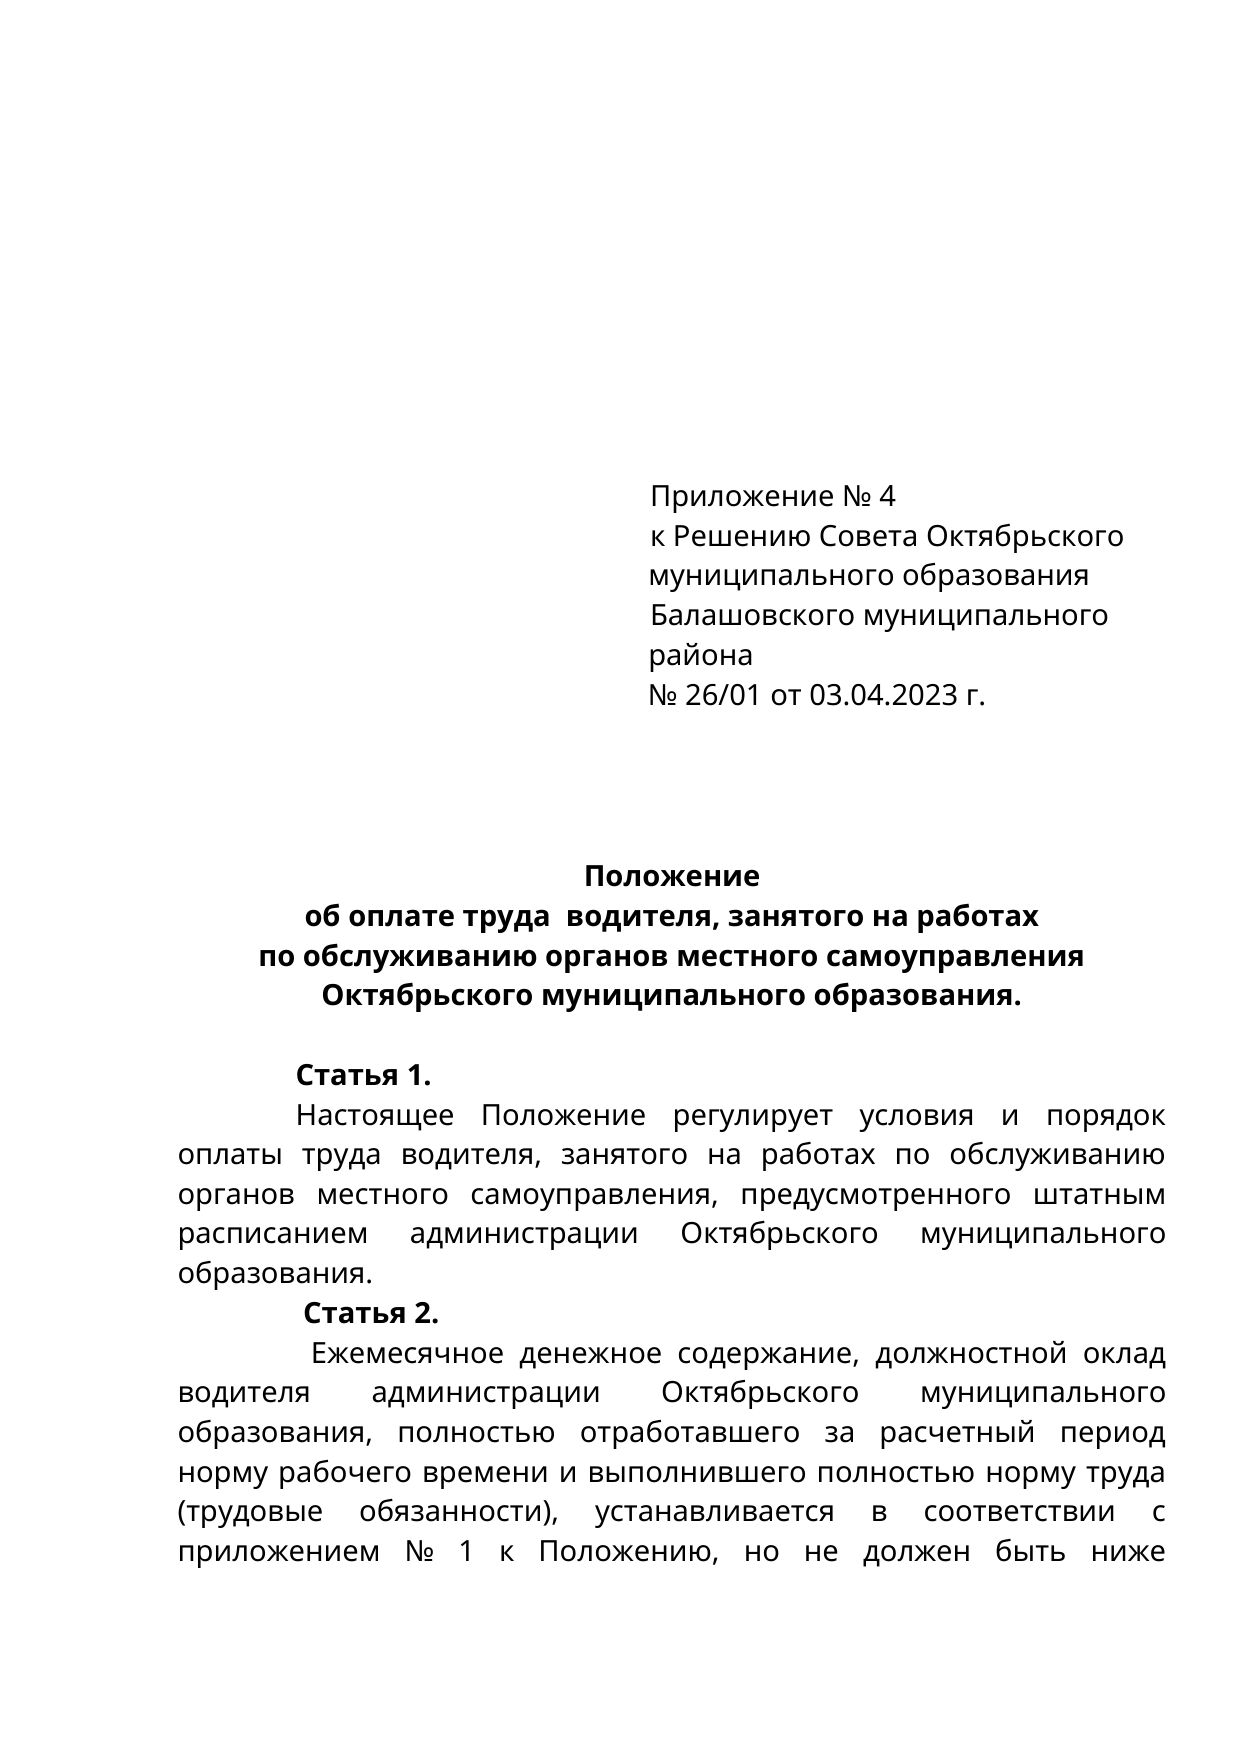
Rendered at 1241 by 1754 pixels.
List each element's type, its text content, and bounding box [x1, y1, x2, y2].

text Октябрьского муниципального образования. [177, 975, 1167, 1014]
text Статья 1. [177, 1054, 1167, 1094]
text Статья 2. [177, 1292, 1167, 1332]
text № 26/01 от 03.04.2023 г. [648, 674, 1152, 713]
text Настоящее Положение регулирует условия и порядок оплаты труда водителя, занятого на работах по обслуживанию органов местного самоуправления, предусмотренного штатным расписанием администрации Октябрьского муниципального образования. [177, 1094, 1167, 1292]
text Приложение № 4 [650, 475, 1152, 515]
text Положение [177, 856, 1167, 895]
text Балашовского муниципального района [648, 594, 1152, 674]
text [177, 1332, 1167, 1570]
text по обслуживанию органов местного самоуправления [177, 935, 1167, 975]
text к Решению Совета Октябрьского муниципального образования [648, 515, 1152, 594]
text об оплате труда водителя, занятого на работах [177, 895, 1167, 935]
